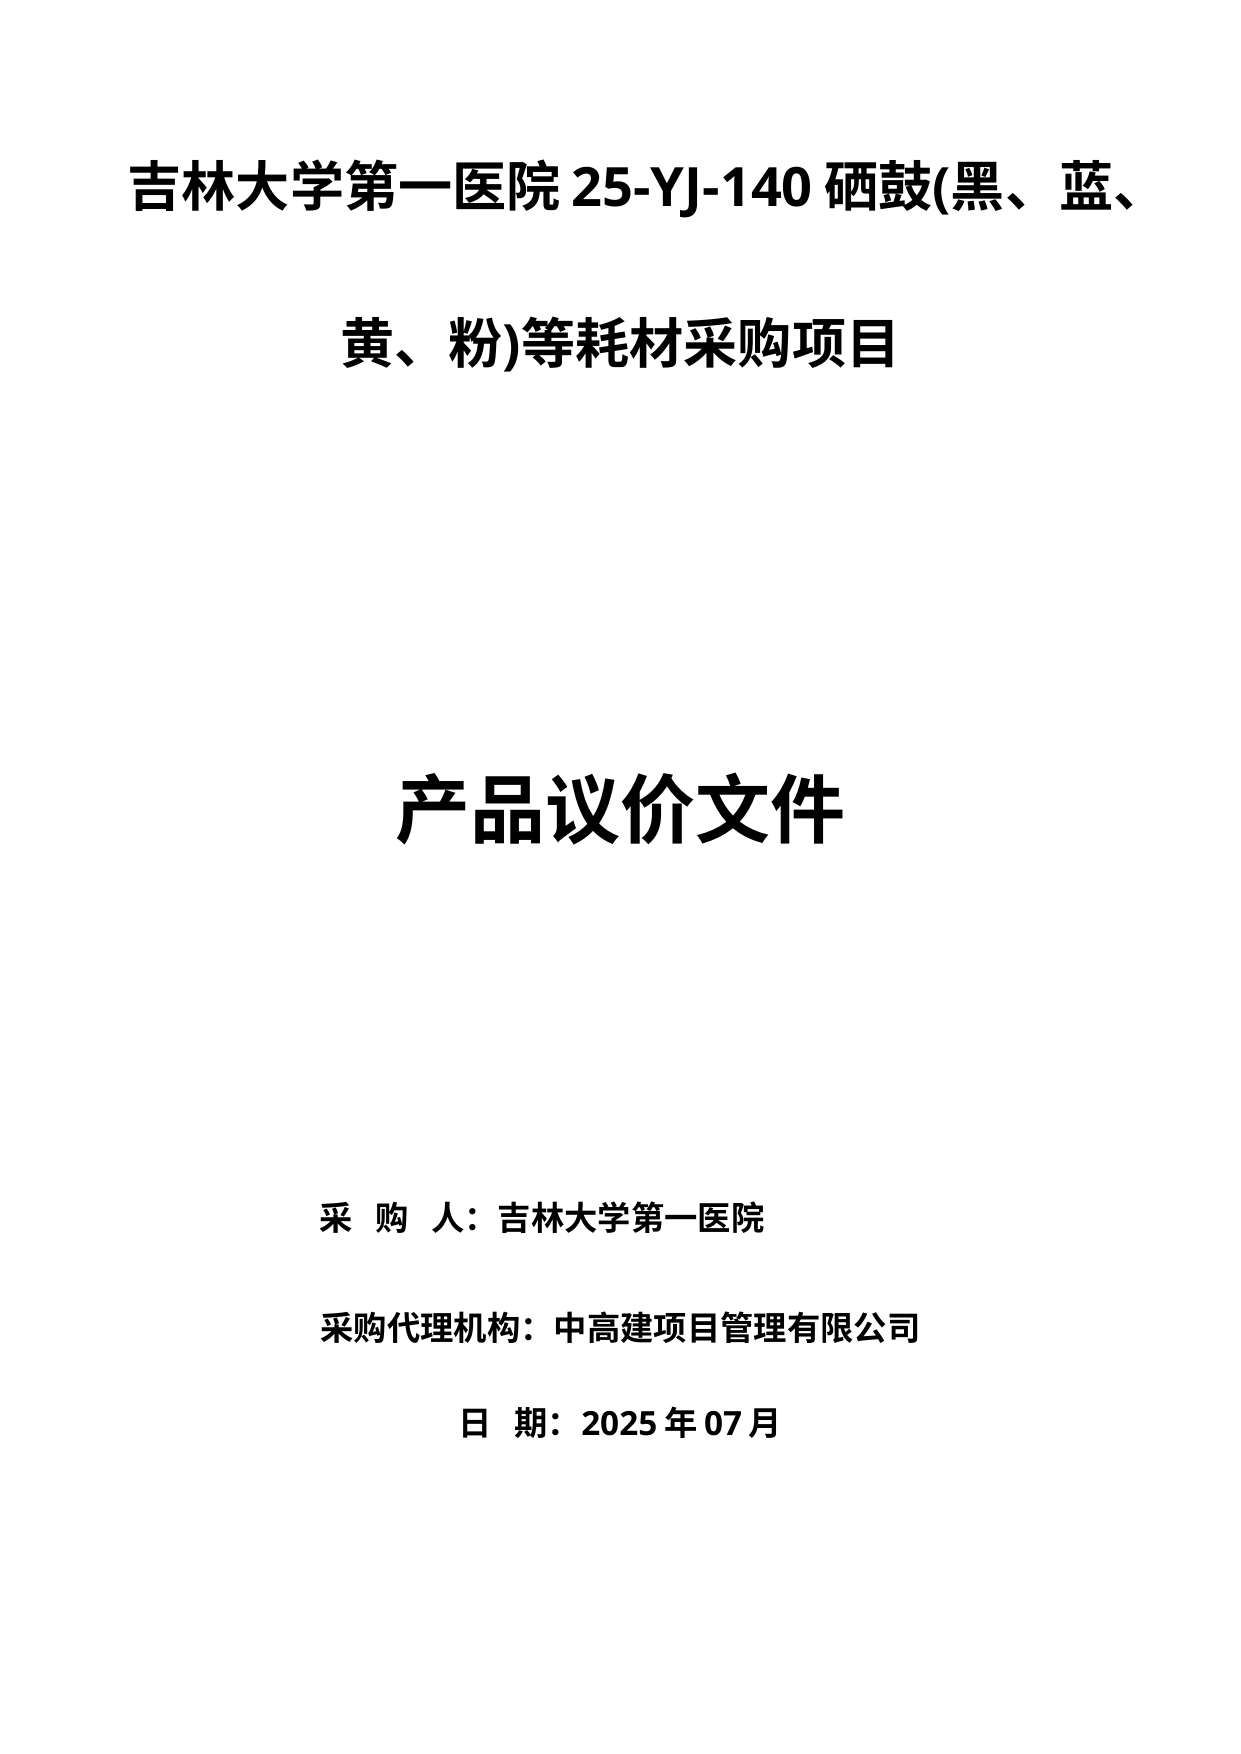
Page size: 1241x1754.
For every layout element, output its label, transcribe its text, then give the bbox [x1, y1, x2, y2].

text 日 期：2025年07月 [118, 1396, 1122, 1445]
text 产品议价文件 [118, 750, 1122, 859]
text 吉林大学第一医院25-YJ-140硒鼓(黑、蓝、黄、粉)等耗材采购项目 [118, 143, 1122, 379]
text 采购代理机构：中高建项目管理有限公司 [118, 1302, 1122, 1350]
text 采 购 人：吉林大学第一医院 [118, 1192, 1122, 1240]
